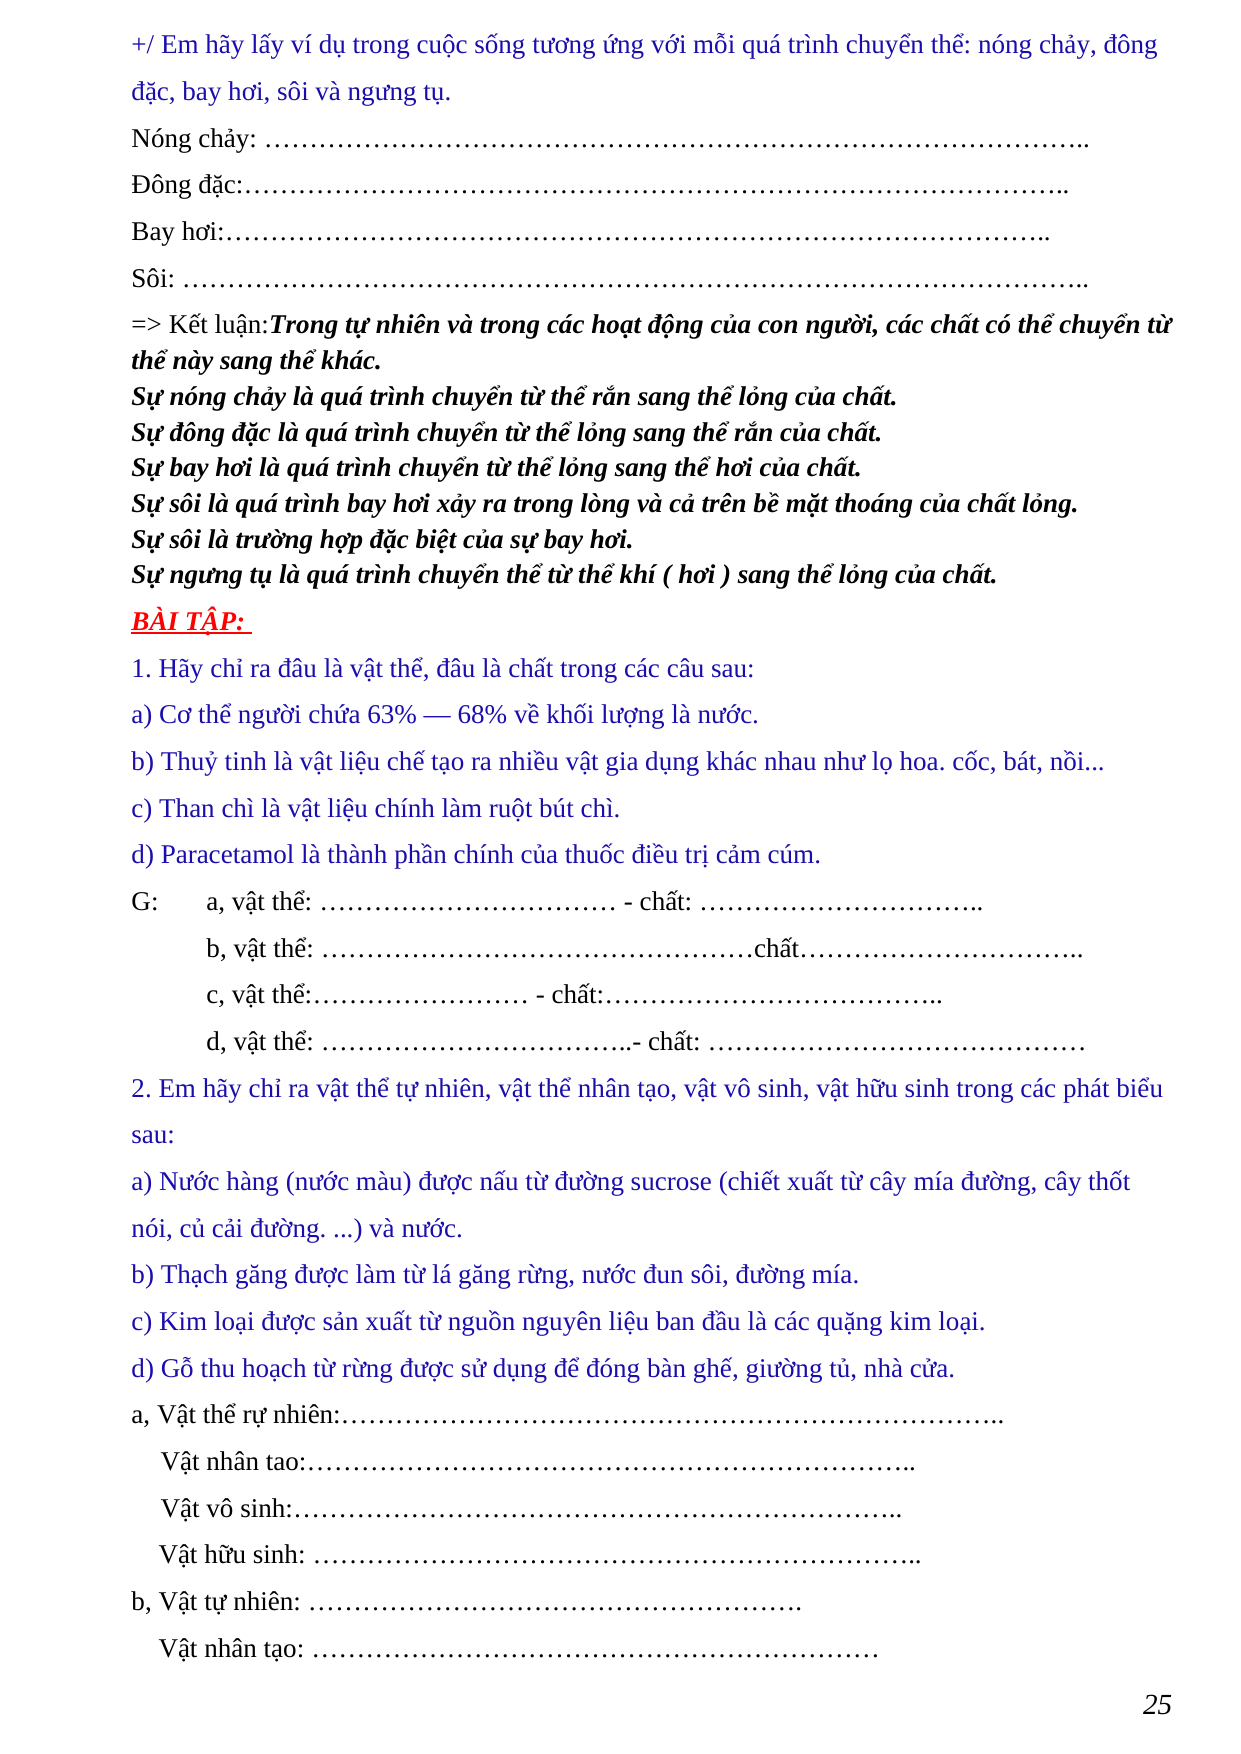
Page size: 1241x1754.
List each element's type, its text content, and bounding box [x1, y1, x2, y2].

text Bay hơi:……………………………………………………………………………….. [131, 215, 1172, 246]
text Vật nhân tao:………………………………………………………….. [131, 1445, 1172, 1476]
text d, vật thể: ……………………………..- chất: …………………………………… [131, 1025, 1172, 1056]
text b, Vật tự nhiên: ………………………………………………. [131, 1585, 1172, 1616]
text Sự bay hơi là quá trình chuyển từ thể lỏng sang thể hơi của chất. [131, 451, 1172, 483]
text a) Cơ thể người chứa 63% — 68% về khối lượng là nước. [131, 699, 1172, 730]
text b) Thuỷ tinh là vật liệu chế tạo ra nhiều vật gia dụng khác nhau như lọ hoa. cốc, bát, nồi... [131, 745, 1172, 776]
text Sự nóng chảy là quá trình chuyển từ thể rắn sang thể lỏng của chất. [131, 380, 1172, 411]
text a, Vật thể rự nhiên:……………………………………………………………….. [131, 1399, 1172, 1430]
text Vật nhân tạo: ……………………………………………………… [131, 1632, 1172, 1663]
text b) Thạch găng được làm từ lá găng rừng, nước đun sôi, đường mía. [131, 1259, 1172, 1290]
text => Kết luận:Trong tự nhiên và trong các hoạt động của con người, các chất có thể chuyển từ thể này sang thể khác. [131, 308, 1172, 375]
text c) Kim loại được sản xuất từ nguồn nguyên liệu ban đầu là các quặng kim loại. [131, 1305, 1172, 1336]
text Sự đông đặc là quá trình chuyển từ thể lỏng sang thể rắn của chất. [131, 416, 1172, 447]
text 1. Hãy chỉ ra đâu là vật thể, đâu là chất trong các câu sau: [131, 652, 1172, 683]
text c) Than chì là vật liệu chính làm ruột bút chì. [131, 792, 1172, 823]
text Vật hữu sinh: ………………………………………………………….. [131, 1539, 1172, 1570]
text Đông đặc:……………………………………………………………………………….. [131, 168, 1172, 200]
text Vật vô sinh:………………………………………………………….. [131, 1492, 1172, 1523]
text G: a, vật thể: …………………………… - chất: ………………………….. [131, 885, 1172, 916]
text 2. Em hãy chỉ ra vật thể tự nhiên, vật thể nhân tạo, vật vô sinh, vật hữu sinh trong các phát biểu sau: [131, 1072, 1172, 1150]
text +/ Em hãy lấy ví dụ trong cuộc sống tương ứng với mỗi quá trình chuyển thể: nóng chảy, đông đặc, bay hơi, sôi và ngưng tụ. [131, 28, 1172, 106]
text d) Gỗ thu hoạch từ rừng được sử dụng để đóng bàn ghế, giường tủ, nhà cửa. [131, 1352, 1172, 1383]
text Sự sôi là quá trình bay hơi xảy ra trong lòng và cả trên bề mặt thoáng của chất lỏng. [131, 487, 1172, 518]
text Sôi: ……………………………………………………………………………………….. [131, 262, 1172, 293]
text Nóng chảy: ……………………………………………………………………………….. [131, 122, 1172, 153]
text d) Paracetamol là thành phần chính của thuốc điều trị cảm cúm. [131, 839, 1172, 870]
text c, vật thể:…………………… - chất:……………………………….. [131, 979, 1172, 1010]
text a) Nước hàng (nước màu) được nấu từ đường sucrose (chiết xuất từ cây mía đường, cây thốt nói, củ cải đường. ...) và nước. [131, 1165, 1172, 1243]
text b, vật thể: …………………………………………chất………………………….. [131, 932, 1172, 963]
text Sự sôi là trường hợp đặc biệt của sự bay hơi. [131, 523, 1172, 554]
text BÀI TẬP: [131, 605, 1172, 636]
text Sự ngưng tụ là quá trình chuyển thể từ thể khí ( hơi ) sang thể lỏng của chất. [131, 559, 1172, 590]
